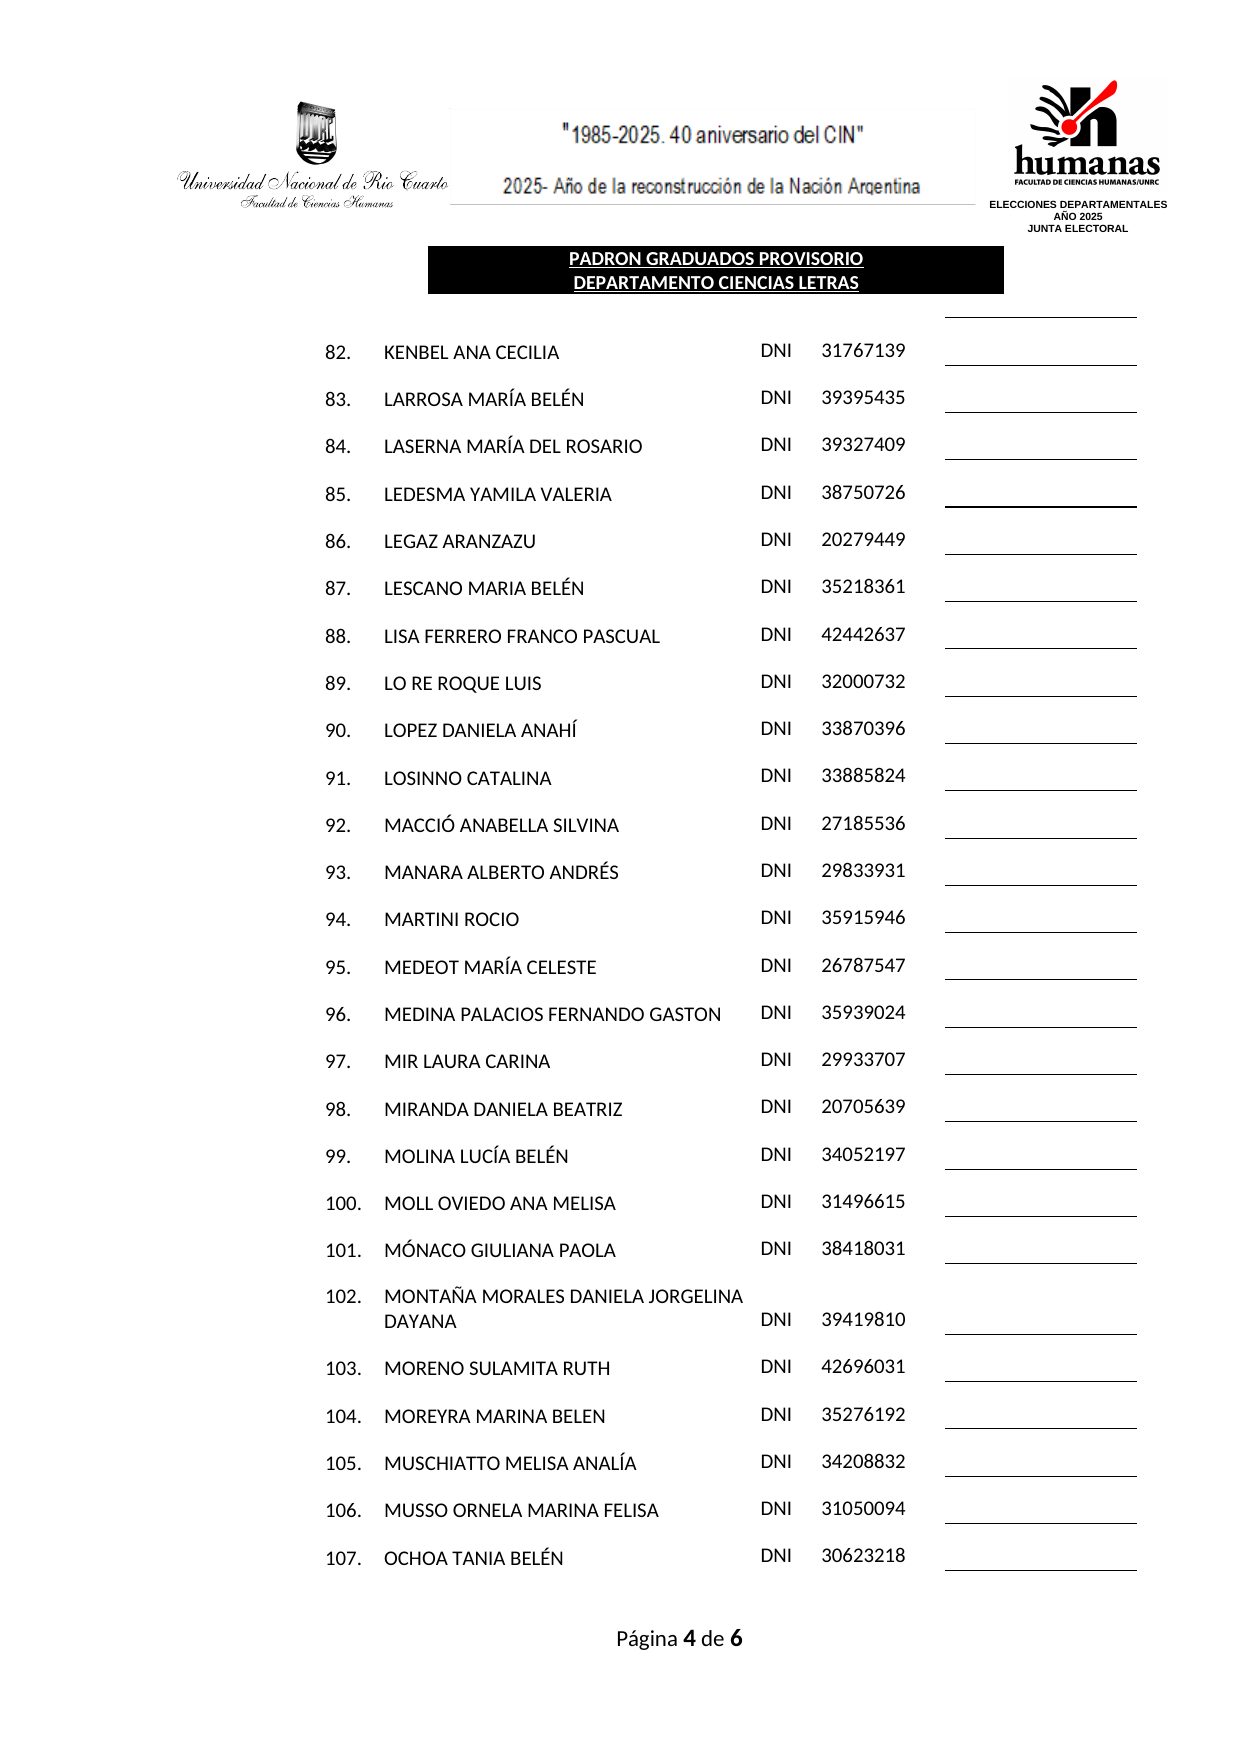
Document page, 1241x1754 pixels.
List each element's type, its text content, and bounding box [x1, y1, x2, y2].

table_cell DNI [753, 365, 814, 412]
table_cell [945, 555, 1137, 601]
table_cell LEGAZ ARANZAZU [177, 506, 753, 554]
table_cell 35218361 [814, 554, 945, 601]
table_cell LO RE ROQUE LUIS [177, 648, 753, 696]
table_cell DNI [753, 1074, 814, 1121]
table_cell DNI [753, 743, 814, 790]
table_cell [945, 508, 1137, 554]
table_cell LOSINNO CATALINA [177, 743, 753, 790]
table_cell [945, 1075, 1137, 1121]
table_cell 38418031 [814, 1216, 945, 1263]
table_cell 35939024 [814, 979, 945, 1027]
table_cell 34052197 [814, 1121, 945, 1168]
table_cell [945, 318, 1137, 364]
table_cell MÓNACO GIULIANA PAOLA [177, 1216, 753, 1263]
table_cell 35915946 [814, 885, 945, 932]
table_cell 39327409 [814, 412, 945, 459]
table_cell 39395435 [814, 365, 945, 412]
table_cell [945, 1524, 1137, 1570]
table_cell MEDEOT MARÍA CELESTE [177, 932, 753, 979]
table_cell MOLINA LUCÍA BELÉN [177, 1121, 753, 1168]
picture [1008, 75, 1168, 193]
table_cell MOLL OVIEDO ANA MELISA [177, 1169, 753, 1216]
table_cell 42696031 [814, 1334, 945, 1381]
table_cell 42442637 [814, 601, 945, 648]
table_cell [945, 1382, 1137, 1428]
table_cell 20279449 [814, 506, 945, 554]
table_cell DNI [753, 979, 814, 1027]
table_cell DNI [753, 1334, 814, 1381]
table_cell DNI [753, 932, 814, 979]
table_cell DNI [753, 412, 814, 459]
table_cell [945, 1122, 1137, 1168]
table_cell DNI [753, 1381, 814, 1428]
table_cell 38750726 [814, 459, 945, 506]
table_cell LESCANO MARIA BELÉN [177, 554, 753, 601]
table_cell [945, 1264, 1137, 1334]
table_cell [945, 791, 1137, 837]
table_cell DNI [753, 459, 814, 506]
table_cell DNI [753, 1428, 814, 1476]
table_cell 32000732 [814, 648, 945, 696]
table_cell DNI [753, 648, 814, 696]
table_cell MIRANDA DANIELA BEATRIZ [177, 1074, 753, 1121]
table_cell MUSCHIATTO MELISA ANALÍA [177, 1428, 753, 1476]
table_cell MEDINA PALACIOS FERNANDO GASTON [177, 979, 753, 1027]
table_cell [945, 980, 1137, 1027]
table_cell LISA FERRERO FRANCO PASCUAL [177, 601, 753, 648]
table_cell [945, 460, 1137, 506]
table_cell [945, 886, 1137, 932]
table_cell 31496615 [814, 1169, 945, 1216]
table_cell [945, 1335, 1137, 1381]
table_cell DNI [753, 1121, 814, 1168]
table_cell 35276192 [814, 1381, 945, 1428]
table_cell [945, 933, 1137, 979]
table_cell 31767139 [814, 317, 945, 364]
table_cell DNI [753, 1476, 814, 1523]
table_cell MACCIÓ ANABELLA SILVINA [177, 790, 753, 837]
table_cell 27185536 [814, 790, 945, 837]
table_cell [945, 366, 1137, 412]
table_cell MOREYRA MARINA BELEN [177, 1381, 753, 1428]
table_cell [945, 1028, 1137, 1074]
table_cell 33885824 [814, 743, 945, 790]
table_cell MARTINI ROCIO [177, 885, 753, 932]
table_cell 29833931 [814, 838, 945, 885]
table_cell [945, 413, 1137, 459]
table_cell OCHOA TANIA BELÉN [177, 1523, 753, 1570]
table_cell 33870396 [814, 696, 945, 743]
table_cell DNI [753, 885, 814, 932]
table_cell 39419810 [814, 1263, 945, 1334]
table_cell DNI [753, 601, 814, 648]
table_cell DNI [753, 1523, 814, 1570]
table_cell 26787547 [814, 932, 945, 979]
table_cell LARROSA MARÍA BELÉN [177, 365, 753, 412]
table_cell 34208832 [814, 1428, 945, 1476]
table_cell [945, 839, 1137, 885]
table_cell DNI [753, 1027, 814, 1074]
table_cell 30623218 [814, 1523, 945, 1570]
table_cell DNI [753, 696, 814, 743]
table_cell MIR LAURA CARINA [177, 1027, 753, 1074]
table_cell DNI [753, 506, 814, 554]
table_cell MUSSO ORNELA MARINA FELISA [177, 1476, 753, 1523]
table_cell MANARA ALBERTO ANDRÉS [177, 838, 753, 885]
table_cell MORENO SULAMITA RUTH [177, 1334, 753, 1381]
table_cell 29933707 [814, 1027, 945, 1074]
picture [449, 108, 979, 208]
table_cell KENBEL ANA CECILIA [177, 317, 753, 364]
table_cell 20705639 [814, 1074, 945, 1121]
table_cell 31050094 [814, 1476, 945, 1523]
table_cell [945, 1170, 1137, 1216]
table_cell [945, 1429, 1137, 1476]
table_cell DNI [753, 838, 814, 885]
table_cell [945, 602, 1137, 648]
table_cell [945, 697, 1137, 743]
table_cell LOPEZ DANIELA ANAHÍ [177, 696, 753, 743]
table_cell LEDESMA YAMILA VALERIA [177, 459, 753, 506]
table_cell [945, 649, 1137, 696]
table_cell [945, 744, 1137, 790]
table_cell DNI [753, 1216, 814, 1263]
table_cell DNI [753, 317, 814, 364]
table_cell DNI [753, 1263, 814, 1334]
table_cell MONTAÑA MORALES DANIELA JORGELINA DAYANA [177, 1263, 753, 1334]
table_cell DNI [753, 790, 814, 837]
table_cell [945, 1477, 1137, 1523]
table_cell LASERNA MARÍA DEL ROSARIO [177, 412, 753, 459]
table_cell [945, 1217, 1137, 1263]
table_cell DNI [753, 554, 814, 601]
table_cell DNI [753, 1169, 814, 1216]
